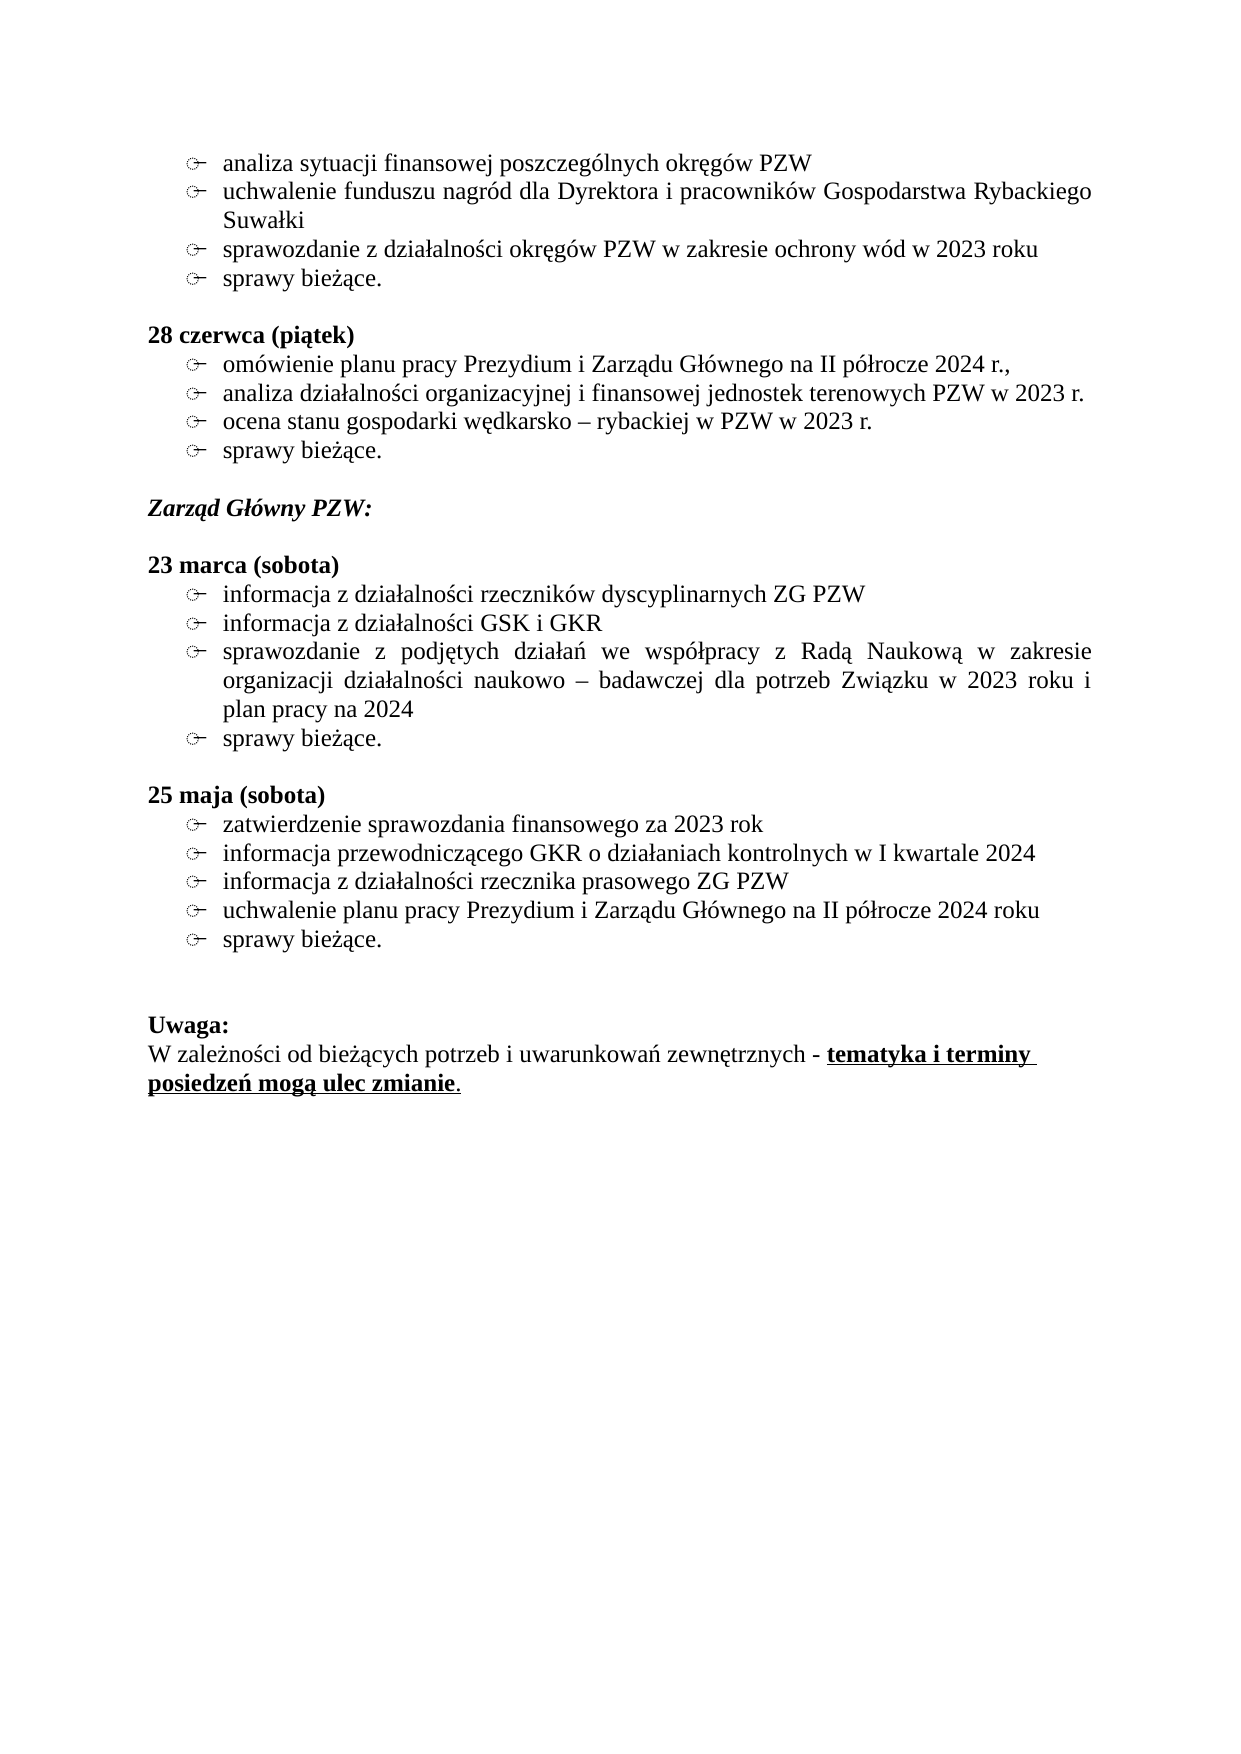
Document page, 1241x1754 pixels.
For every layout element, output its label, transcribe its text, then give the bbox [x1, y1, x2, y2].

list informacja z działalności rzecznika prasowego ZG PZW [185, 866, 1093, 895]
list ocena stanu gospodarki wędkarsko – rybackiej w PZW w 2023 r. [185, 406, 1093, 435]
list sprawy bieżące. [185, 435, 1093, 464]
text Uwaga: [148, 1010, 1093, 1039]
list sprawy bieżące. [185, 263, 1093, 291]
list zatwierdzenie sprawozdania finansowego za 2023 rok [185, 809, 1093, 838]
list informacja z działalności GSK i GKR [185, 608, 1093, 636]
list omówienie planu pracy Prezydium i Zarządu Głównego na II półrocze 2024 r., [185, 349, 1093, 378]
text W zależności od bieżących potrzeb i uwarunkowań zewnętrznych - tematyka i terminy posiedzeń mogą ulec zmianie. [148, 1039, 1093, 1096]
list sprawy bieżące. [185, 723, 1093, 751]
text 28 czerwca (piątek) [148, 320, 1093, 349]
list uchwalenie planu pracy Prezydium i Zarządu Głównego na II półrocze 2024 roku [185, 895, 1093, 924]
text Zarząd Główny PZW: [148, 493, 1093, 521]
list informacja z działalności rzeczników dyscyplinarnych ZG PZW [185, 579, 1093, 608]
list sprawy bieżące. [185, 924, 1093, 953]
list analiza działalności organizacyjnej i finansowej jednostek terenowych PZW w 2023 r. [185, 378, 1093, 406]
list analiza sytuacji finansowej poszczególnych okręgów PZW [185, 148, 1093, 176]
list uchwalenie funduszu nagród dla Dyrektora i pracowników Gospodarstwa Rybackiego Suwałki [185, 176, 1093, 234]
list sprawozdanie z działalności okręgów PZW w zakresie ochrony wód w 2023 roku [185, 234, 1093, 263]
text 23 marca (sobota) [148, 550, 1093, 579]
text 25 maja (sobota) [148, 780, 1093, 809]
list sprawozdanie z podjętych działań we współpracy z Radą Naukową w zakresie organizacji działalności naukowo – badawczej dla potrzeb Związku w 2023 roku i plan pracy na 2024 [185, 636, 1093, 723]
list informacja przewodniczącego GKR o działaniach kontrolnych w I kwartale 2024 [185, 838, 1093, 866]
